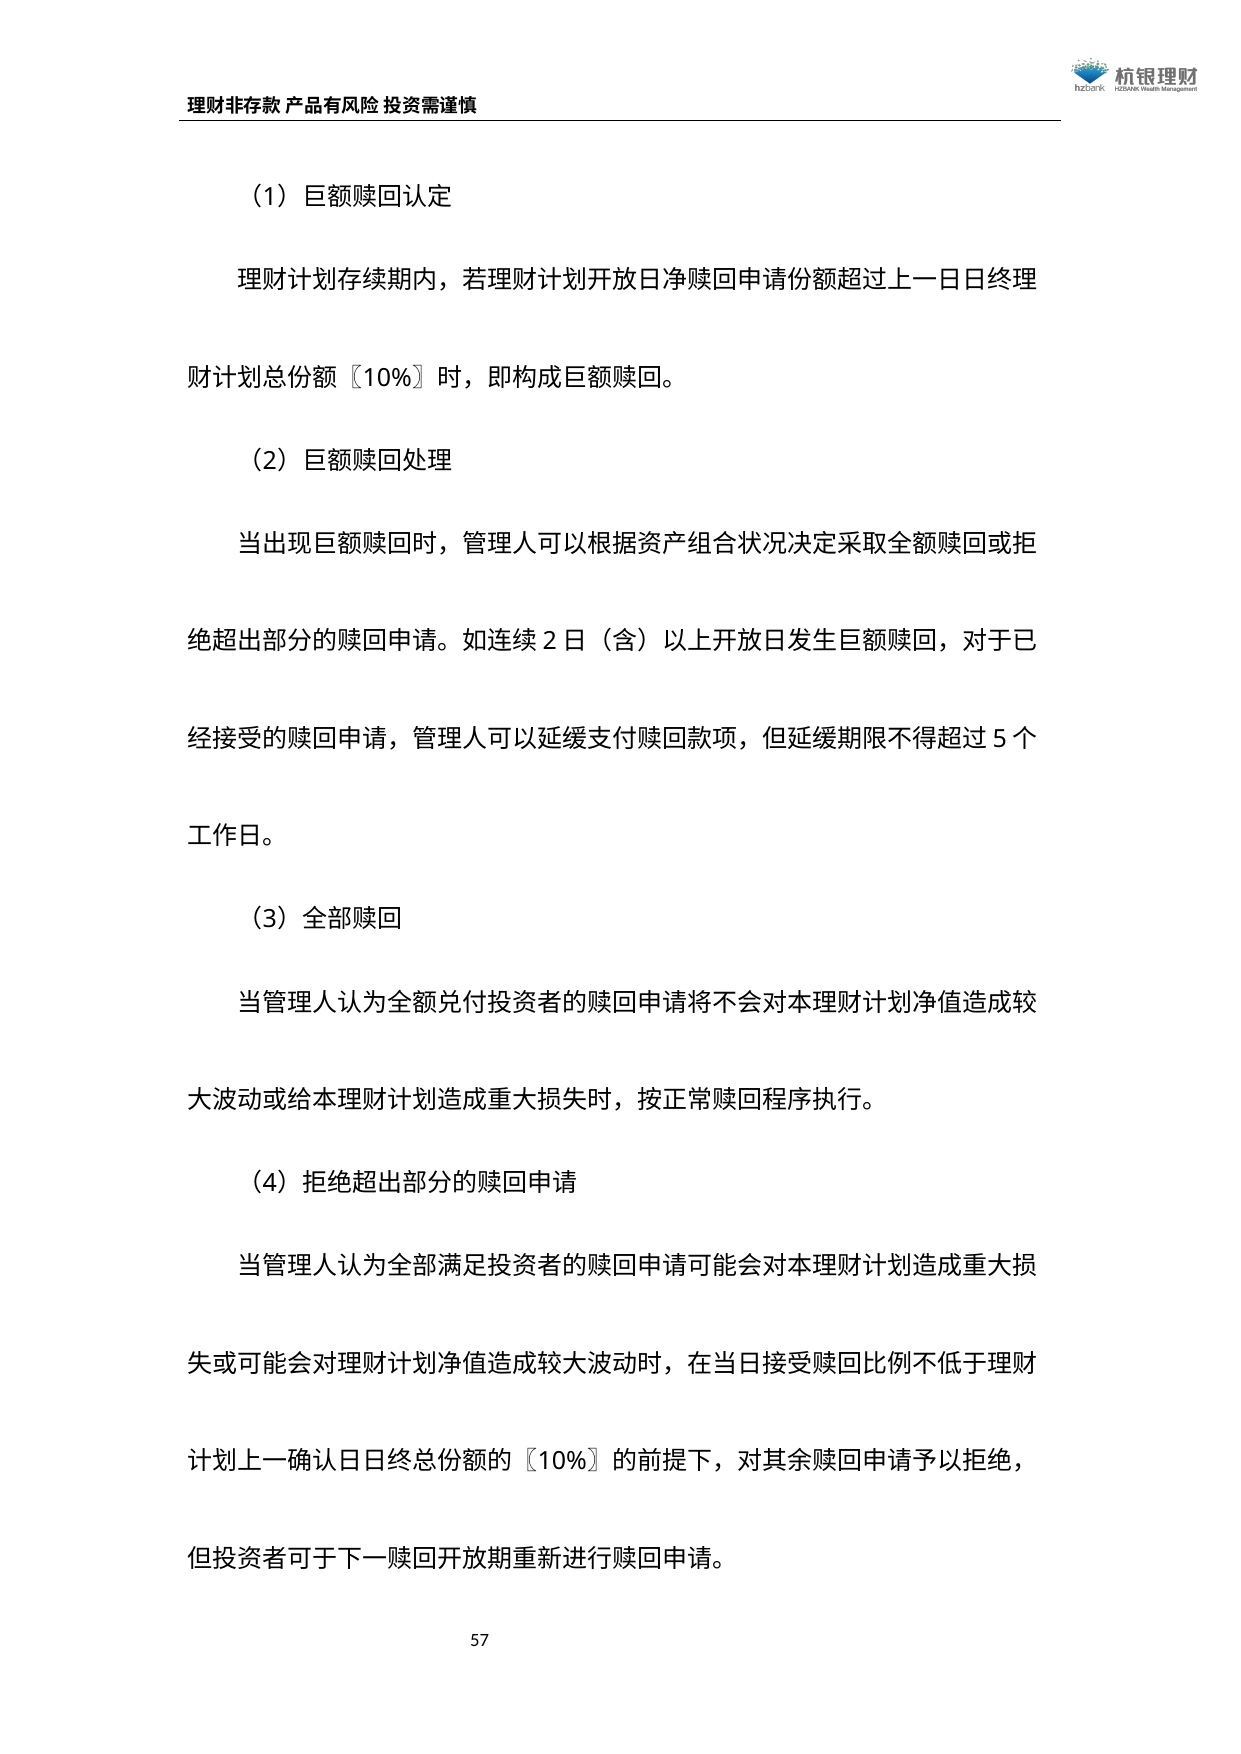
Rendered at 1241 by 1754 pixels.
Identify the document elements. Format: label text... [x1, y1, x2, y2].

list 拒绝超出部分的赎回申请 [187, 1148, 1053, 1213]
text 当管理人认为全额兑付投资者的赎回申请将不会对本理财计划净值造成较大波动或给本理财计划造成重大损失时，按正常赎回程序执行。 [187, 968, 1053, 1130]
text 当管理人认为全部满足投资者的赎回申请可能会对本理财计划造成重大损失或可能会对理财计划净值造成较大波动时，在当日接受赎回比例不低于理财计划上一确认日日终总份额的〖10%〗的前提下，对其余赎回申请予以拒绝，但投资者可于下一赎回开放期重新进行赎回申请。 [187, 1231, 1053, 1589]
list 当出现巨额赎回时，管理人可以根据资产组合状况决定采取全额赎回或拒绝超出部分的赎回申请。如连续2日（含）以上开放日发生巨额赎回，对于已经接受的赎回申请，管理人可以延缓支付赎回款项，但延缓期限不得超过5个工作日。 [187, 509, 1053, 866]
list 全部赎回 [187, 884, 1053, 949]
list 巨额赎回认定 [187, 162, 1053, 227]
text 理财计划存续期内，若理财计划开放日净赎回申请份额超过上一日日终理财计划总份额〖10%〗时，即构成巨额赎回。 [187, 245, 1053, 408]
picture [1027, 0, 1240, 151]
list 巨额赎回处理 [187, 426, 1053, 491]
